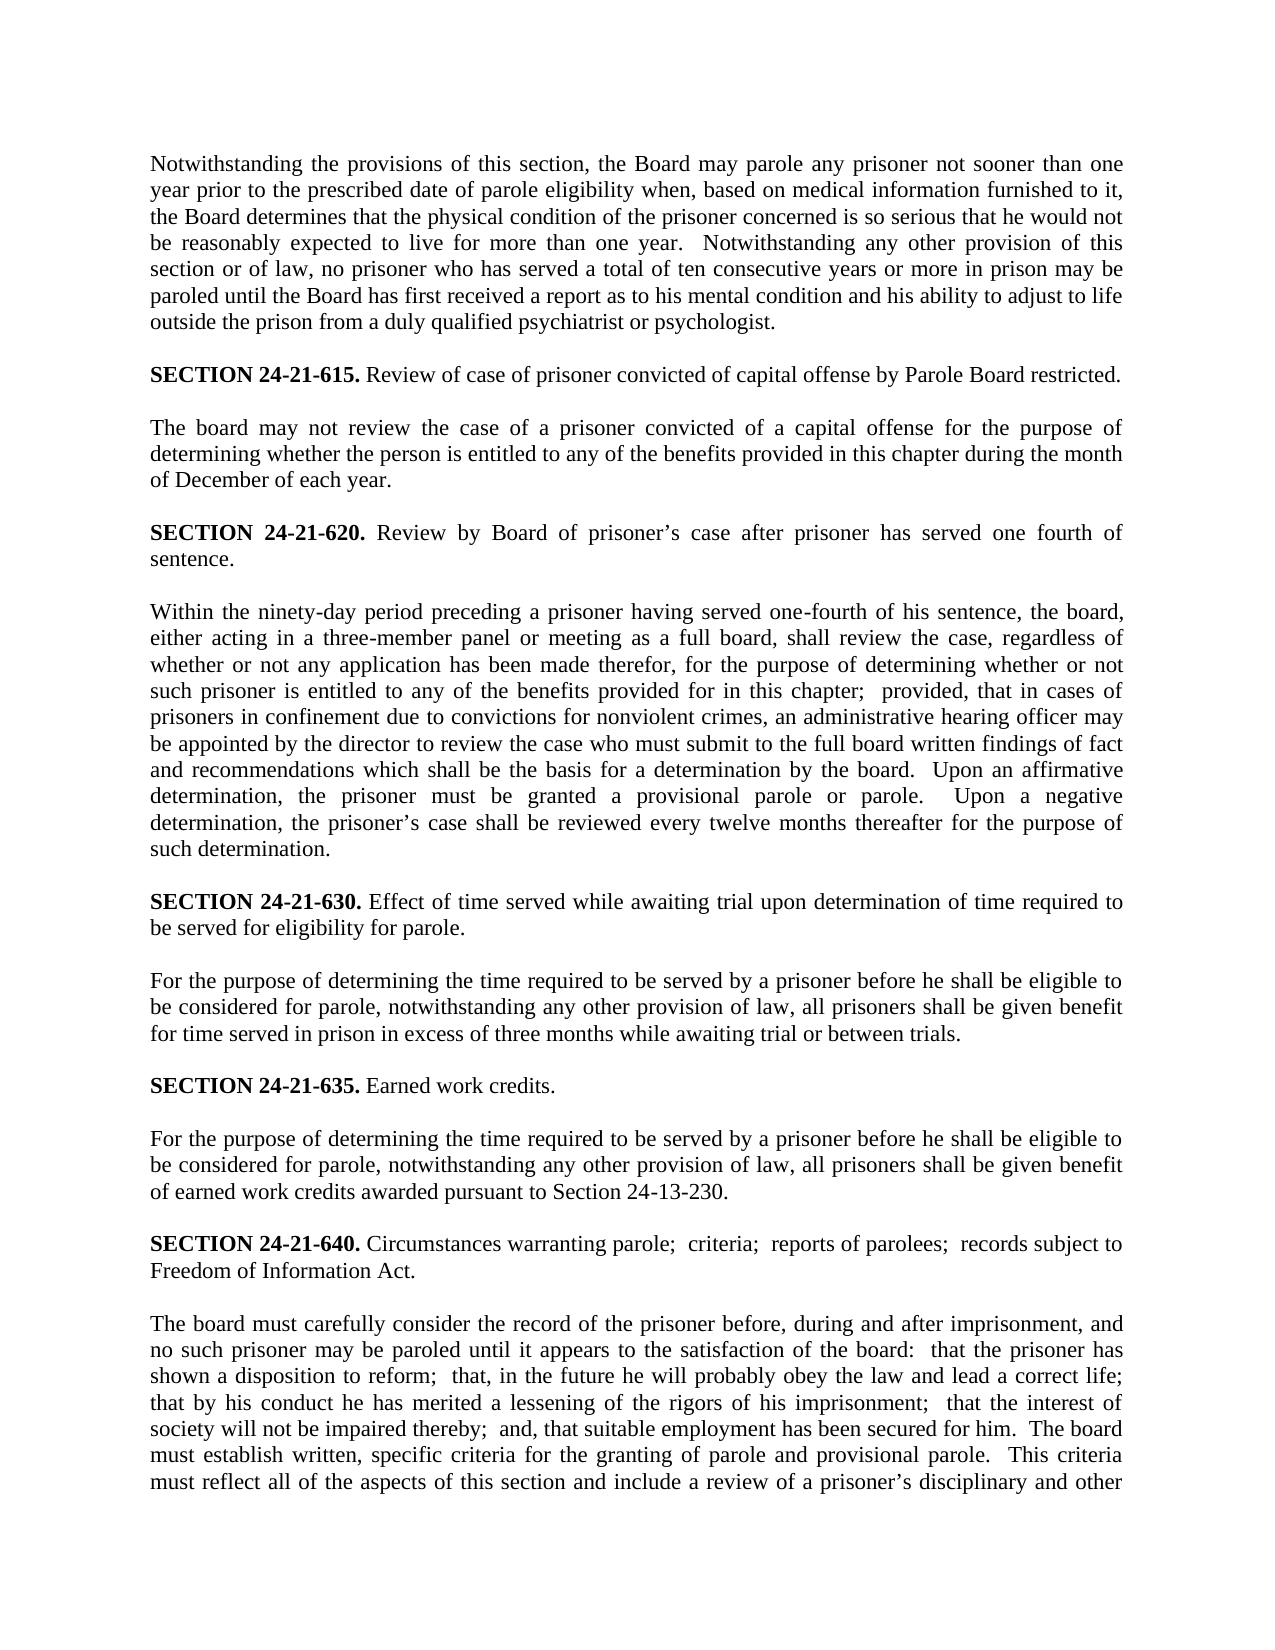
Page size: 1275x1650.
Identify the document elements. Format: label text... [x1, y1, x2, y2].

text For the purpose of determining the time required to be served by a prisoner before he shall be eligible to be considered for parole, notwithstanding any other provision of law, all prisoners shall be given benefit for time served in prison in excess of three months while awaiting trial or between trials. [150, 967, 1125, 1046]
text Within the ninety-day period preceding a prisoner having served one-fourth of his sentence, the board, either acting in a three-member panel or meeting as a full board, shall review the case, regardless of whether or not any application has been made therefor, for the purpose of determining whether or not such prisoner is entitled to any of the benefits provided for in this chapter; provided, that in cases of prisoners in confinement due to convictions for nonviolent crimes, an administrative hearing officer may be appointed by the director to review the case who must submit to the full board written findings of fact and recommendations which shall be the basis for a determination by the board. Upon an affirmative determination, the prisoner must be granted a provisional parole or parole. Upon a negative determination, the prisoner’s case shall be reviewed every twelve months thereafter for the purpose of such determination. [150, 598, 1125, 862]
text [150, 1309, 1125, 1494]
text For the purpose of determining the time required to be served by a prisoner before he shall be eligible to be considered for parole, notwithstanding any other provision of law, all prisoners shall be given benefit of earned work credits awarded pursuant to Section 24-13-230. [150, 1125, 1125, 1204]
text The board may not review the case of a prisoner convicted of a capital offense for the purpose of determining whether the person is entitled to any of the benefits provided in this chapter during the month of December of each year. [150, 413, 1125, 493]
text SECTION 24-21-635. Earned work credits. [150, 1072, 1125, 1099]
text Notwithstanding the provisions of this section, the Board may parole any prisoner not sooner than one year prior to the prescribed date of parole eligibility when, based on medical information furnished to it, the Board determines that the physical condition of the prisoner concerned is so serious that he would not be reasonably expected to live for more than one year. Notwithstanding any other provision of this section or of law, no prisoner who has served a total of ten consecutive years or more in prison may be paroled until the Board has first received a report as to his mental condition and his ability to adjust to life outside the prison from a duly qualified psychiatrist or psychologist. [150, 150, 1125, 334]
text SECTION 24-21-615. Review of case of prisoner convicted of capital offense by Parole Board restricted. [150, 361, 1125, 387]
text SECTION 24-21-630. Effect of time served while awaiting trial upon determination of time required to be served for eligibility for parole. [150, 888, 1125, 941]
text SECTION 24-21-640. Circumstances warranting parole; criteria; reports of parolees; records subject to Freedom of Information Act. [150, 1231, 1125, 1283]
text SECTION 24-21-620. Review by Board of prisoner’s case after prisoner has served one fourth of sentence. [150, 519, 1125, 572]
